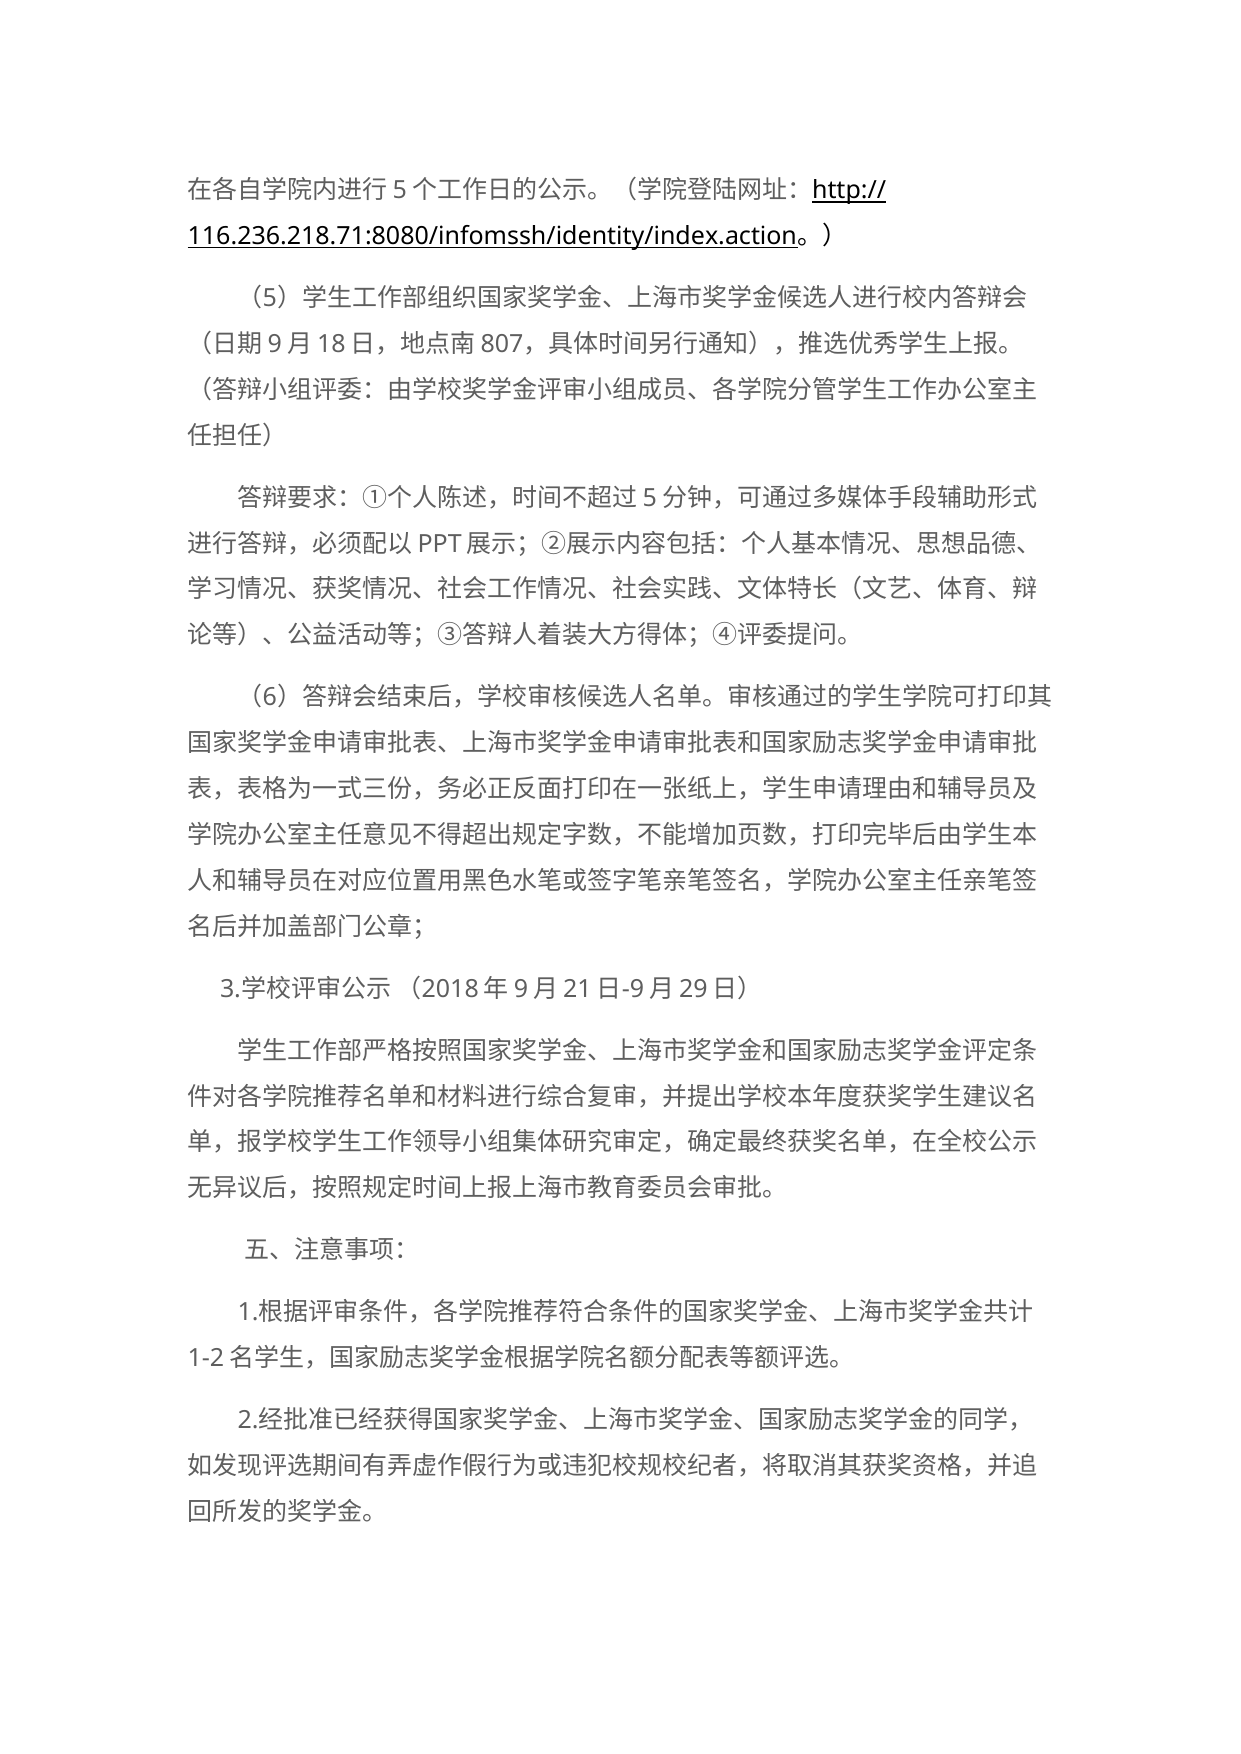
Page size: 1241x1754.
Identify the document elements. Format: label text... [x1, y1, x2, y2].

text 学生工作部严格按照国家奖学金、上海市奖学金和国家励志奖学金评定条件对各学院推荐名单和材料进行综合复审，并提出学校本年度获奖学生建议名单，报学校学生工作领导小组集体研究审定，确定最终获奖名单，在全校公示无异议后，按照规定时间上报上海市教育委员会审批。 [187, 1022, 1053, 1206]
text （5）学生工作部组织国家奖学金、上海市奖学金候选人进行校内答辩会（日期9月18日，地点南807，具体时间另行通知），推选优秀学生上报。（答辩小组评委：由学校奖学金评审小组成员、各学院分管学生工作办公室主任担任） [187, 270, 1053, 453]
text （6）答辩会结束后，学校审核候选人名单。审核通过的学生学院可打印其国家奖学金申请审批表、上海市奖学金申请审批表和国家励志奖学金申请审批表，表格为一式三份，务必正反面打印在一张纸上，学生申请理由和辅导员及学院办公室主任意见不得超出规定字数，不能增加页数，打印完毕后由学生本人和辅导员在对应位置用黑色水笔或签字笔亲笔签名，学院办公室主任亲笔签名后并加盖部门公章； [187, 669, 1053, 944]
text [187, 162, 1053, 254]
text 1.根据评审条件，各学院推荐符合条件的国家奖学金、上海市奖学金共计1-2名学生，国家励志奖学金根据学院名额分配表等额评选。 [187, 1284, 1053, 1376]
text 答辩要求：①个人陈述，时间不超过5分钟，可通过多媒体手段辅助形式进行答辩，必须配以PPT展示；②展示内容包括：个人基本情况、思想品德、学习情况、获奖情况、社会工作情况、社会实践、文体特长（文艺、体育、辩论等）、公益活动等；③答辩人着装大方得体；④评委提问。 [187, 469, 1053, 653]
text 2.经批准已经获得国家奖学金、上海市奖学金、国家励志奖学金的同学，如发现评选期间有弄虚作假行为或违犯校规校纪者，将取消其获奖资格，并追回所发的奖学金。 [187, 1392, 1053, 1529]
text 3.学校评审公示 （2018年9月21日-9月29日） [187, 960, 1053, 1006]
text 五、注意事项： [187, 1222, 1053, 1268]
